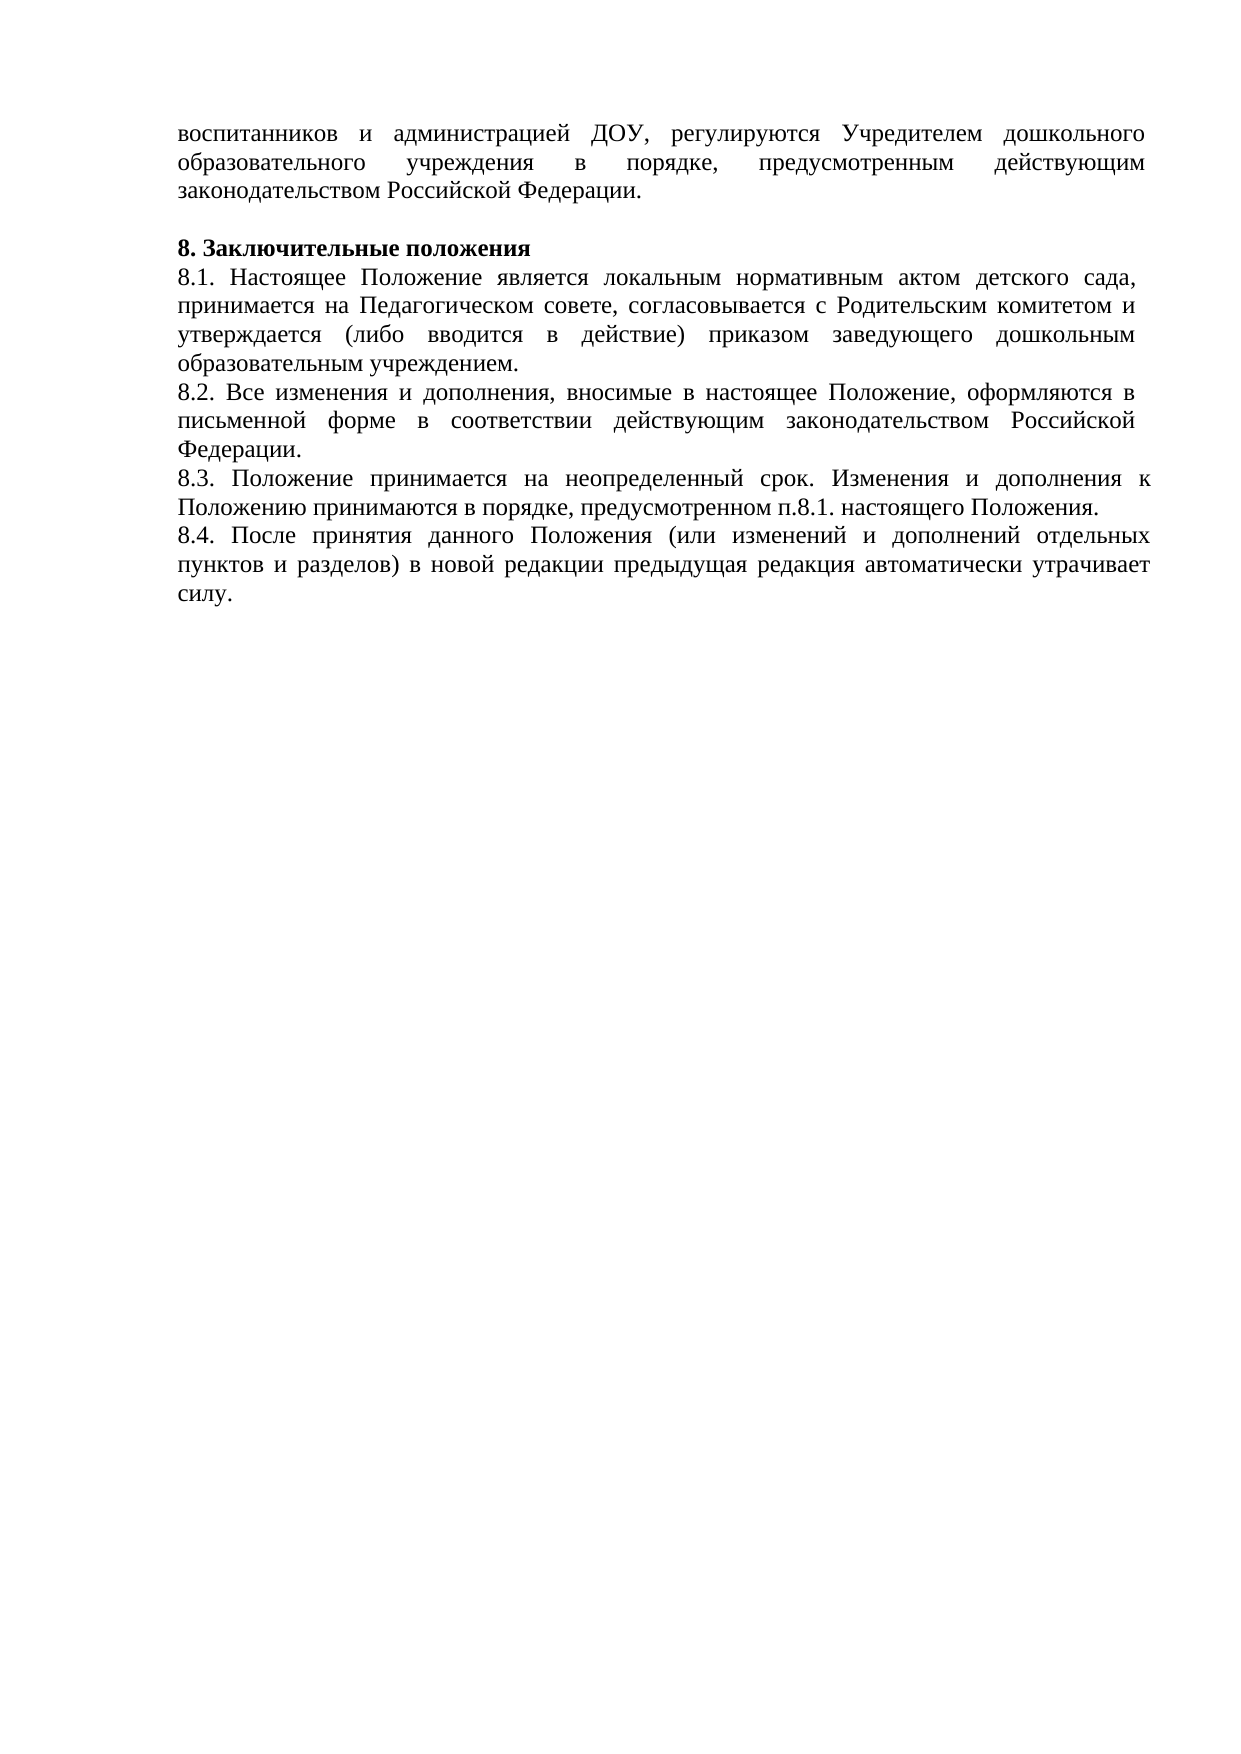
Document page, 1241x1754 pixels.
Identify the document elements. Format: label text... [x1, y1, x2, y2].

text 8.4. После принятия данного Положения (или изменений и дополнений отдельных пунктов и разделов) в новой редакции предыдущая редакция автоматически утрачивает силу. [177, 521, 1152, 607]
text 8.1. Настоящее Положение является локальным нормативным актом детского сада, принимается на Педагогическом совете, согласовывается с Родительским комитетом и утверждается (либо вводится в действие) приказом заведующего дошкольным образовательным учреждением. [177, 262, 1136, 377]
text 8.2. Все изменения и дополнения, вносимые в настоящее Положение, оформляются в письменной форме в соответствии действующим законодательством Российской Федерации. [177, 377, 1136, 463]
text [177, 118, 1146, 204]
text 8.3. Положение принимается на неопределенный срок. Изменения и дополнения к Положению принимаются в порядке, предусмотренном п.8.1. настоящего Положения. [177, 463, 1152, 521]
text 8. Заключительные положения [177, 233, 1136, 262]
